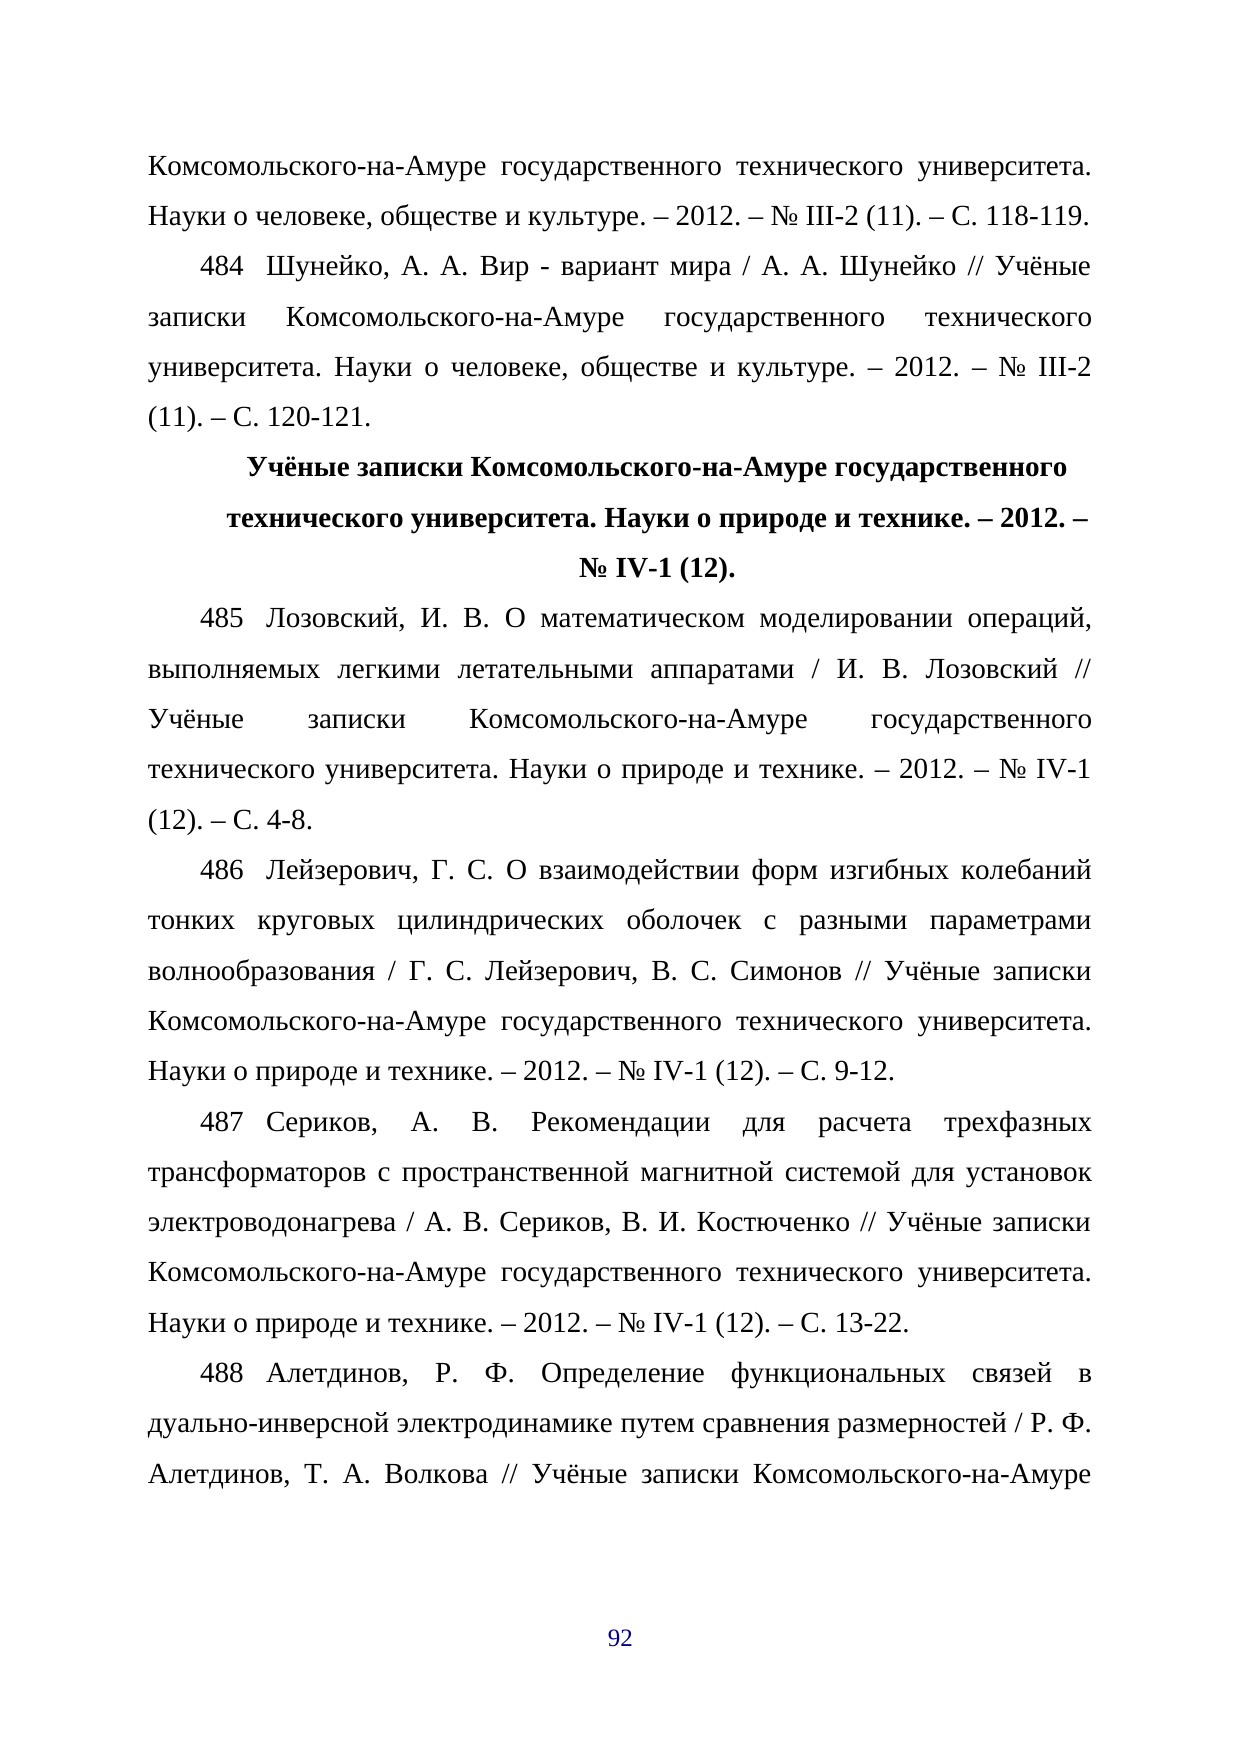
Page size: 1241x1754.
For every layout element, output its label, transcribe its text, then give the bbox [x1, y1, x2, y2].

list Учёные записки Комсомольского-на-Амуре государственного технического университета. Науки о природе и технике. – 2012. – № IV-1 (12). [222, 449, 1092, 584]
list Лейзерович, Г. С. О взаимодействии форм изгибных колебаний тонких круговых цилиндрических оболочек с разными параметрами волнообразования / Г. С. Лейзерович, В. С. Симонов // Учёные записки Комсомольского-на-Амуре государственного технического университета. Науки о природе и технике. – 2012. – № IV-1 (12). – С. 9-12. [148, 852, 1092, 1087]
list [148, 148, 1092, 232]
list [148, 1355, 1092, 1489]
list Сериков, А. В. Рекомендации для расчета трехфазных трансформаторов с пространственной магнитной системой для установок электроводонагрева / А. В. Сериков, В. И. Костюченко // Учёные записки Комсомольского-на-Амуре государственного технического университета. Науки о природе и технике. – 2012. – № IV-1 (12). – С. 13-22. [148, 1104, 1092, 1338]
list Шунейко, А. А. Вир - вариант мира / А. А. Шунейко // Учёные записки Комсомольского-на-Амуре государственного технического университета. Науки о человеке, обществе и культуре. – 2012. – № III-2 (11). – С. 120-121. [148, 248, 1092, 433]
list Лозовский, И. В. О математическом моделировании операций, выполняемых легкими летательными аппаратами / И. В. Лозовский // Учёные записки Комсомольского-на-Амуре государственного технического университета. Науки о природе и технике. – 2012. – № IV-1 (12). – С. 4-8. [148, 601, 1092, 835]
